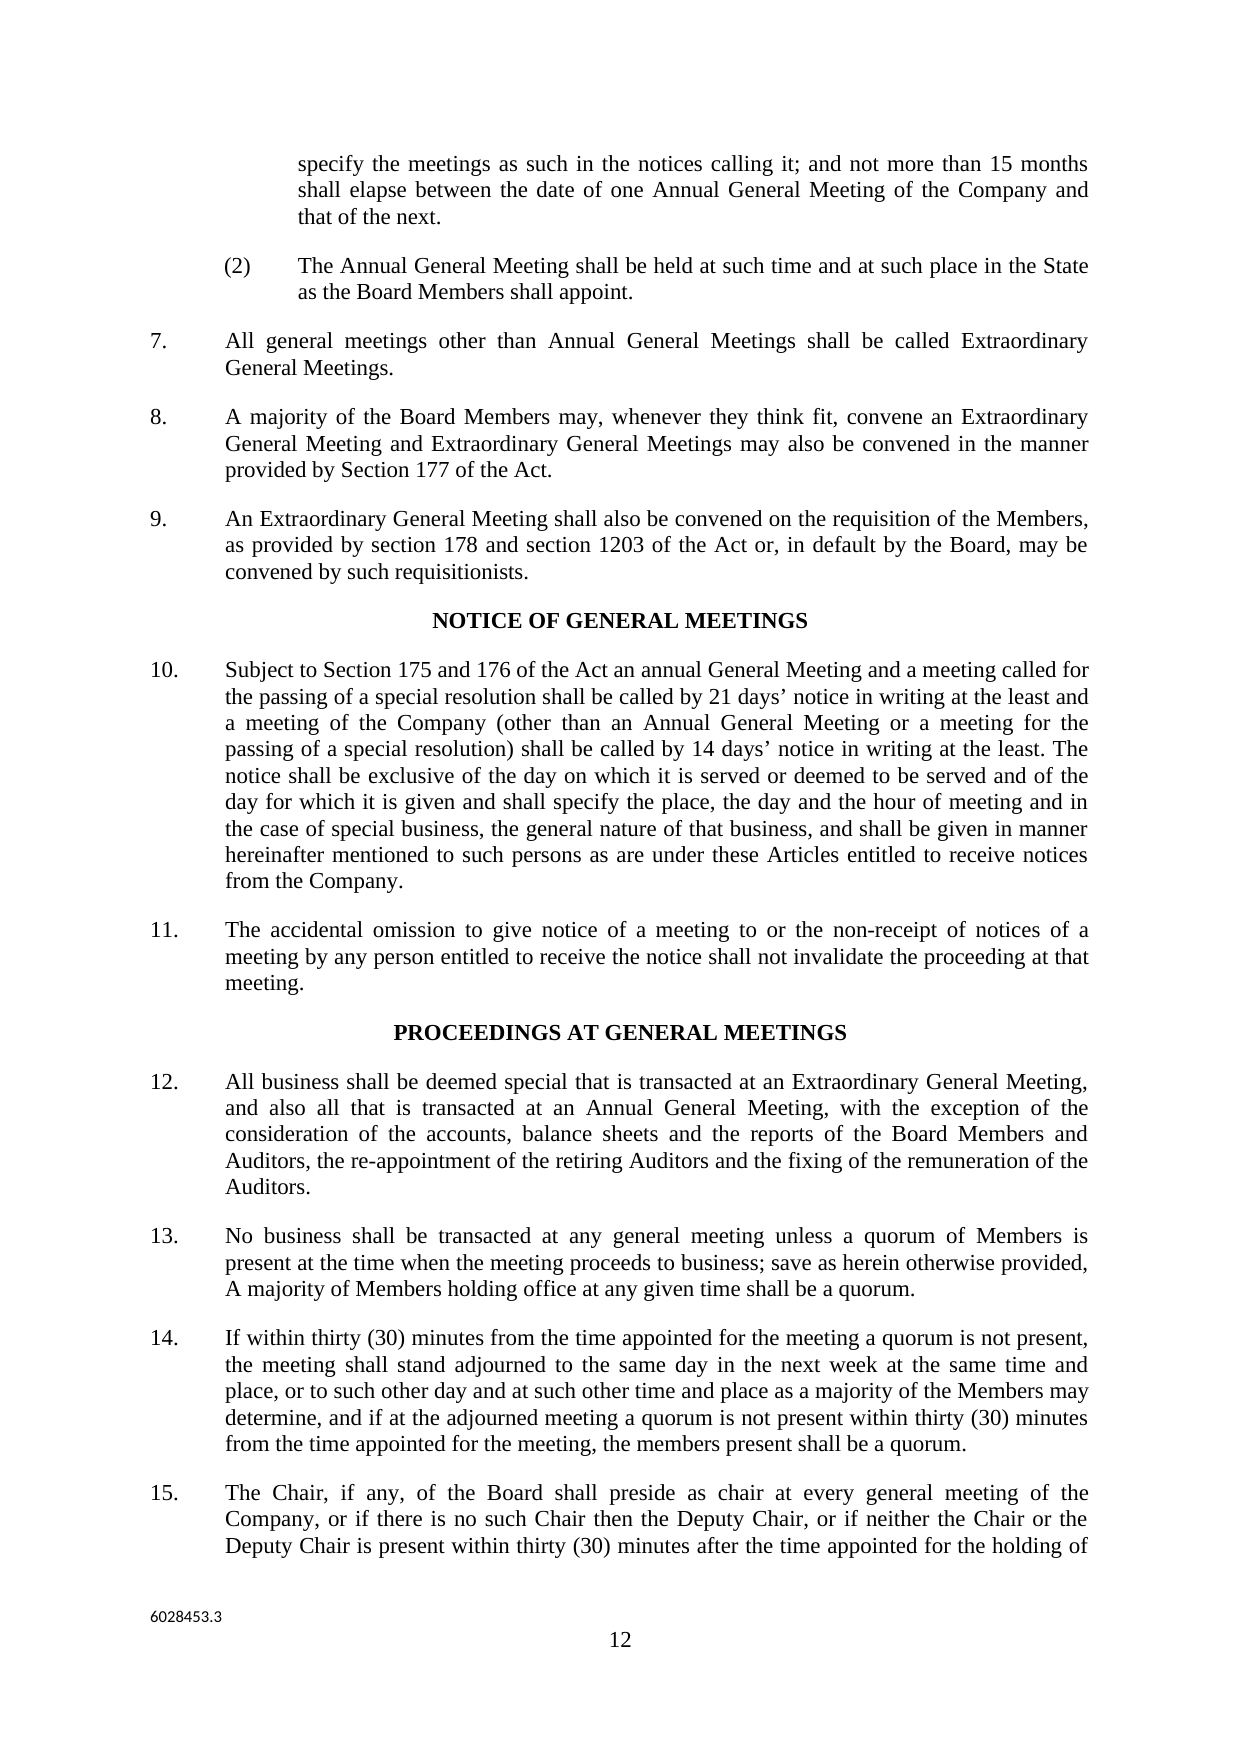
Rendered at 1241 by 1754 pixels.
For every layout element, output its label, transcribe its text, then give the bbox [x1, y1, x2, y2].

text All general meetings other than Annual General Meetings shall be called Extraordinary General Meetings. [150, 328, 1090, 380]
text An Extraordinary General Meeting shall also be convened on the requisition of the Members, as provided by section 178 and section 1203 of the Act or, in default by the Board, may be convened by such requisitionists. [150, 505, 1090, 584]
text PROCEEDINGS AT GENERAL MEETINGS [150, 1018, 1090, 1045]
text No business shall be transacted at any general meeting unless a quorum of Members is present at the time when the meeting proceeds to business; save as herein otherwise provided, A majority of Members holding office at any given time shall be a quorum. [150, 1222, 1090, 1302]
text Subject to Section 175 and 176 of the Act an annual General Meeting and a meeting called for the passing of a special resolution shall be called by 21 days’ notice in writing at the least and a meeting of the Company (other than an Annual General Meeting or a meeting for the passing of a special resolution) shall be called by 14 days’ notice in writing at the least. The notice shall be exclusive of the day on which it is served or deemed to be served and of the day for which it is given and shall specify the place, the day and the hour of meeting and in the case of special business, the general nature of that business, and shall be given in manner hereinafter mentioned to such persons as are under these Articles entitled to receive notices from the Company. [150, 656, 1090, 894]
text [150, 1479, 1090, 1558]
text If within thirty (30) minutes from the time appointed for the meeting a quorum is not present, the meeting shall stand adjourned to the same day in the next week at the same time and place, or to such other day and at such other time and place as a majority of the Members may determine, and if at the adjourned meeting a quorum is not present within thirty (30) minutes from the time appointed for the meeting, the members present shall be a quorum. [150, 1324, 1090, 1456]
text The accidental omission to give notice of a meeting to or the non-receipt of notices of a meeting by any person entitled to receive the notice shall not invalidate the proceeding at that meeting. [150, 917, 1090, 996]
text A majority of the Board Members may, whenever they think fit, convene an Extraordinary General Meeting and Extraordinary General Meetings may also be convened in the manner provided by Section 177 of the Act. [150, 403, 1090, 482]
text All business shall be deemed special that is transacted at an Extraordinary General Meeting, and also all that is transacted at an Annual General Meeting, with the exception of the consideration of the accounts, balance sheets and the reports of the Board Members and Auditors, the re-appointment of the retiring Auditors and the fixing of the remuneration of the Auditors. [150, 1068, 1090, 1199]
text (2) The Annual General Meeting shall be held at such time and at such place in the State as the Board Members shall appoint. [224, 252, 1090, 305]
text NOTICE OF GENERAL MEETINGS [150, 607, 1090, 633]
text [150, 150, 1090, 229]
